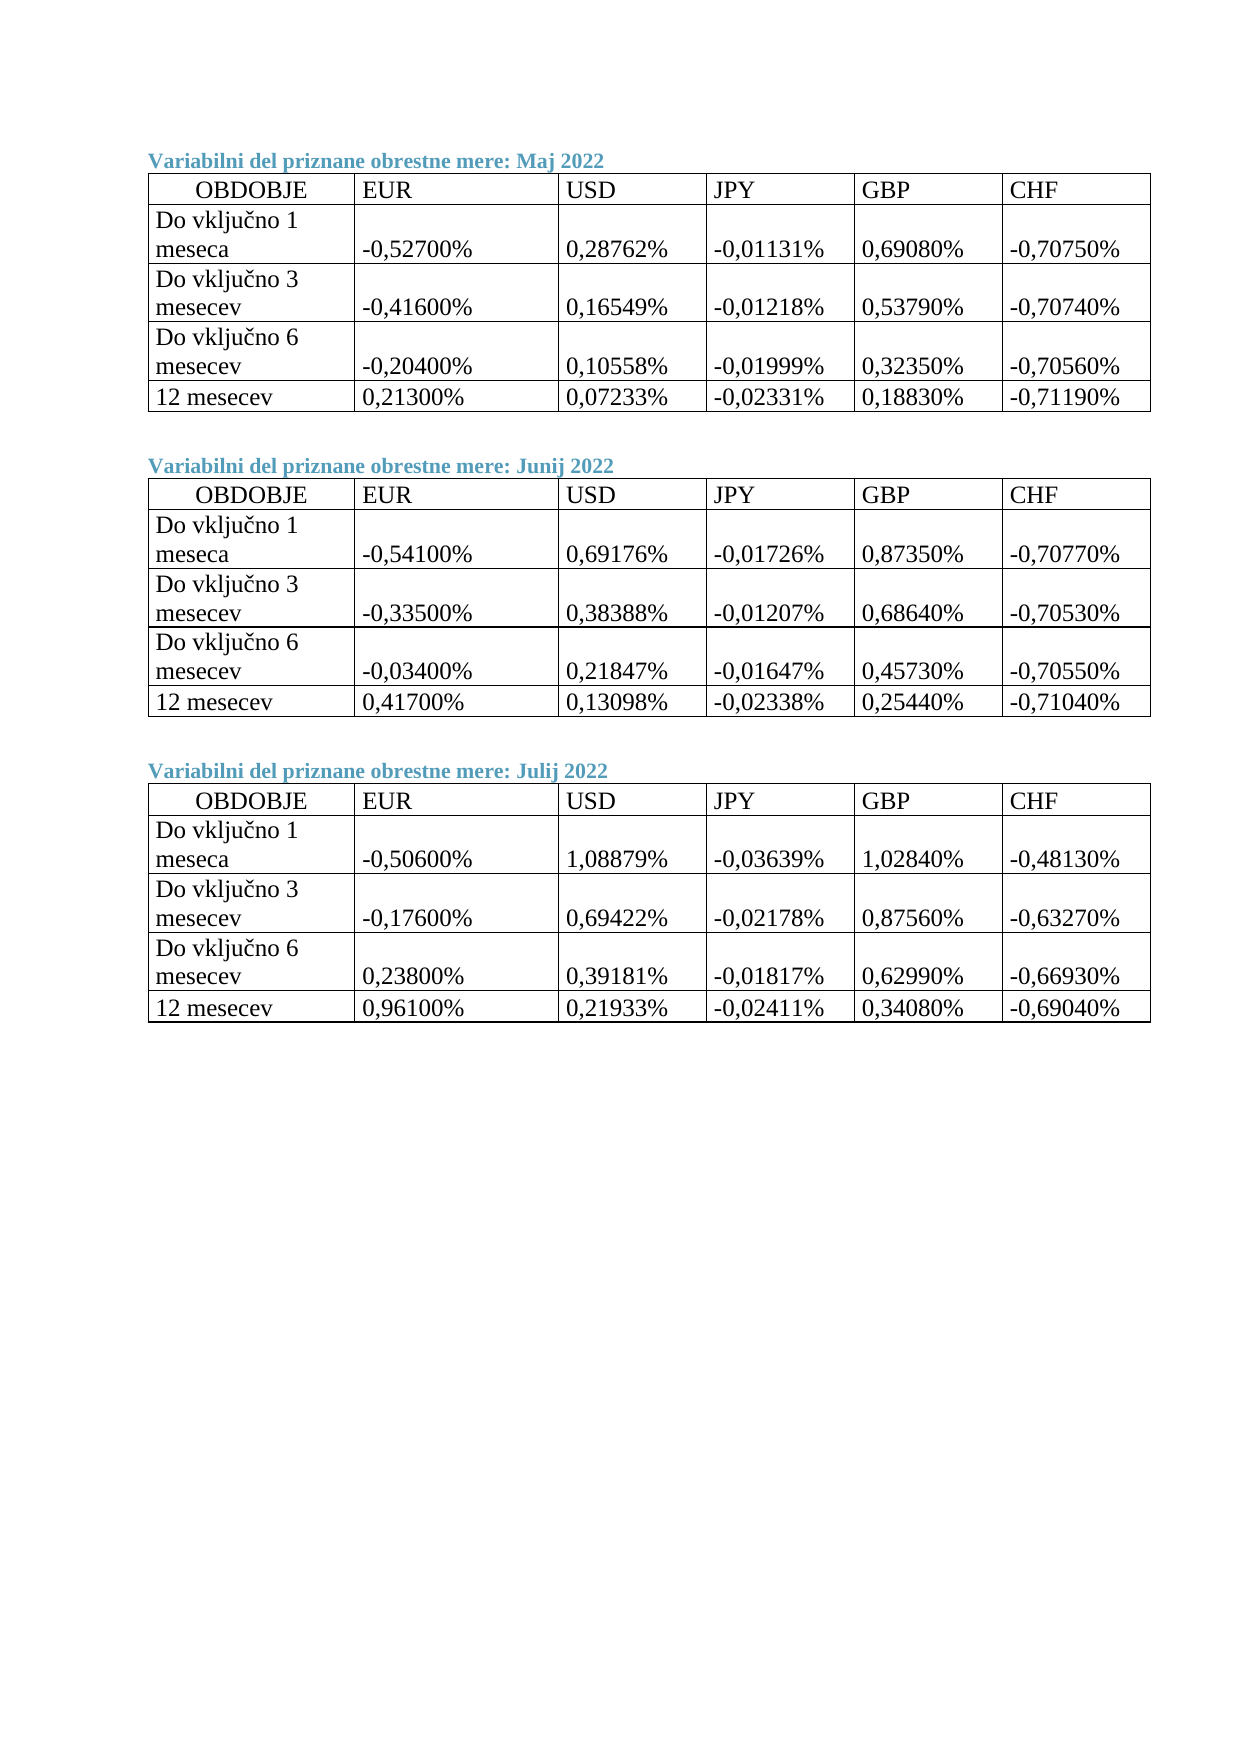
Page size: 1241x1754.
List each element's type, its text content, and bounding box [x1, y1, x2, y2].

table_cell 0,69080% [855, 205, 1002, 263]
table_cell 0,10558% [559, 322, 706, 380]
table_cell Do vključno 3 mesecev [149, 264, 354, 321]
table_header EUR [355, 479, 558, 509]
table_cell -0,20400% [355, 322, 558, 380]
table_cell 0,69422% [559, 874, 706, 932]
table_cell 0,68640% [855, 569, 1002, 626]
table_cell -0,70750% [1003, 205, 1150, 263]
table_cell 0,25440% [855, 686, 1002, 716]
table_header GBP [855, 479, 1002, 509]
table_cell -0,02338% [707, 686, 854, 716]
table_cell 0,07233% [559, 381, 706, 411]
table_cell -0,48130% [1003, 816, 1150, 873]
table_cell -0,03639% [707, 816, 854, 873]
table_cell -0,70560% [1003, 322, 1150, 380]
table_cell 12 mesecev [149, 991, 354, 1021]
table_cell -0,03400% [355, 628, 558, 685]
table_cell -0,01207% [707, 569, 854, 626]
table_cell 0,21300% [355, 381, 558, 411]
table_cell 0,13098% [559, 686, 706, 716]
table_header JPY [707, 784, 854, 814]
table_cell -0,41600% [355, 264, 558, 321]
text Variabilni del priznane obrestne mere: Junij 2022 [148, 453, 1093, 478]
table_cell -0,01817% [707, 933, 854, 990]
table_cell 0,28762% [559, 205, 706, 263]
table_cell 0,39181% [559, 933, 706, 990]
table_cell -0,71040% [1003, 686, 1150, 716]
table_cell 12 mesecev [149, 686, 354, 716]
table_cell -0,71190% [1003, 381, 1150, 411]
table_cell -0,70740% [1003, 264, 1150, 321]
table_cell 12 mesecev [149, 381, 354, 411]
table_cell 1,08879% [559, 816, 706, 873]
table_cell 0,34080% [855, 991, 1002, 1021]
table_header CHF [1003, 174, 1150, 204]
table_cell -0,01999% [707, 322, 854, 380]
table_cell Do vključno 1 meseca [149, 510, 354, 568]
table_cell Do vključno 6 mesecev [149, 628, 354, 685]
table_header OBDOBJE [149, 784, 354, 814]
table_header CHF [1003, 479, 1150, 509]
table_cell -0,01647% [707, 628, 854, 685]
table_cell -0,63270% [1003, 874, 1150, 932]
table_cell 0,21933% [559, 991, 706, 1021]
table_cell 0,53790% [855, 264, 1002, 321]
table_header USD [559, 784, 706, 814]
table_cell -0,01218% [707, 264, 854, 321]
table_cell 0,45730% [855, 628, 1002, 685]
table_cell -0,01726% [707, 510, 854, 568]
table_cell 0,32350% [855, 322, 1002, 380]
table_cell Do vključno 6 mesecev [149, 933, 354, 990]
table_cell -0,69040% [1003, 991, 1150, 1021]
table_cell -0,50600% [355, 816, 558, 873]
table_cell -0,02411% [707, 991, 854, 1021]
table_cell -0,54100% [355, 510, 558, 568]
table_cell Do vključno 1 meseca [149, 816, 354, 873]
table_header USD [559, 479, 706, 509]
table_header EUR [355, 174, 558, 204]
table_cell 0,62990% [855, 933, 1002, 990]
table_header OBDOBJE [149, 479, 354, 509]
table_header EUR [355, 784, 558, 814]
table_header GBP [855, 174, 1002, 204]
text Variabilni del priznane obrestne mere: Maj 2022 [148, 148, 1093, 173]
table_cell -0,02178% [707, 874, 854, 932]
table_cell 0,16549% [559, 264, 706, 321]
table_header OBDOBJE [149, 174, 354, 204]
table_cell 1,02840% [855, 816, 1002, 873]
table_cell -0,17600% [355, 874, 558, 932]
table_cell 0,23800% [355, 933, 558, 990]
table_cell -0,70550% [1003, 628, 1150, 685]
table_cell Do vključno 6 mesecev [149, 322, 354, 380]
table_header USD [559, 174, 706, 204]
table_cell 0,69176% [559, 510, 706, 568]
table_cell -0,70530% [1003, 569, 1150, 626]
text Variabilni del priznane obrestne mere: Julij 2022 [148, 758, 1093, 783]
table_cell 0,96100% [355, 991, 558, 1021]
table_header JPY [707, 174, 854, 204]
table_cell -0,01131% [707, 205, 854, 263]
table_cell -0,33500% [355, 569, 558, 626]
table_cell 0,87560% [855, 874, 1002, 932]
table_cell -0,02331% [707, 381, 854, 411]
table_cell 0,18830% [855, 381, 1002, 411]
table_header GBP [855, 784, 1002, 814]
table_cell 0,87350% [855, 510, 1002, 568]
table_cell 0,38388% [559, 569, 706, 626]
table_cell Do vključno 3 mesecev [149, 569, 354, 626]
table_header CHF [1003, 784, 1150, 814]
table_header JPY [707, 479, 854, 509]
table_cell -0,66930% [1003, 933, 1150, 990]
table_cell -0,52700% [355, 205, 558, 263]
table_cell 0,41700% [355, 686, 558, 716]
table_cell Do vključno 1 meseca [149, 205, 354, 263]
table_cell Do vključno 3 mesecev [149, 874, 354, 932]
table_cell 0,21847% [559, 628, 706, 685]
table_cell -0,70770% [1003, 510, 1150, 568]
